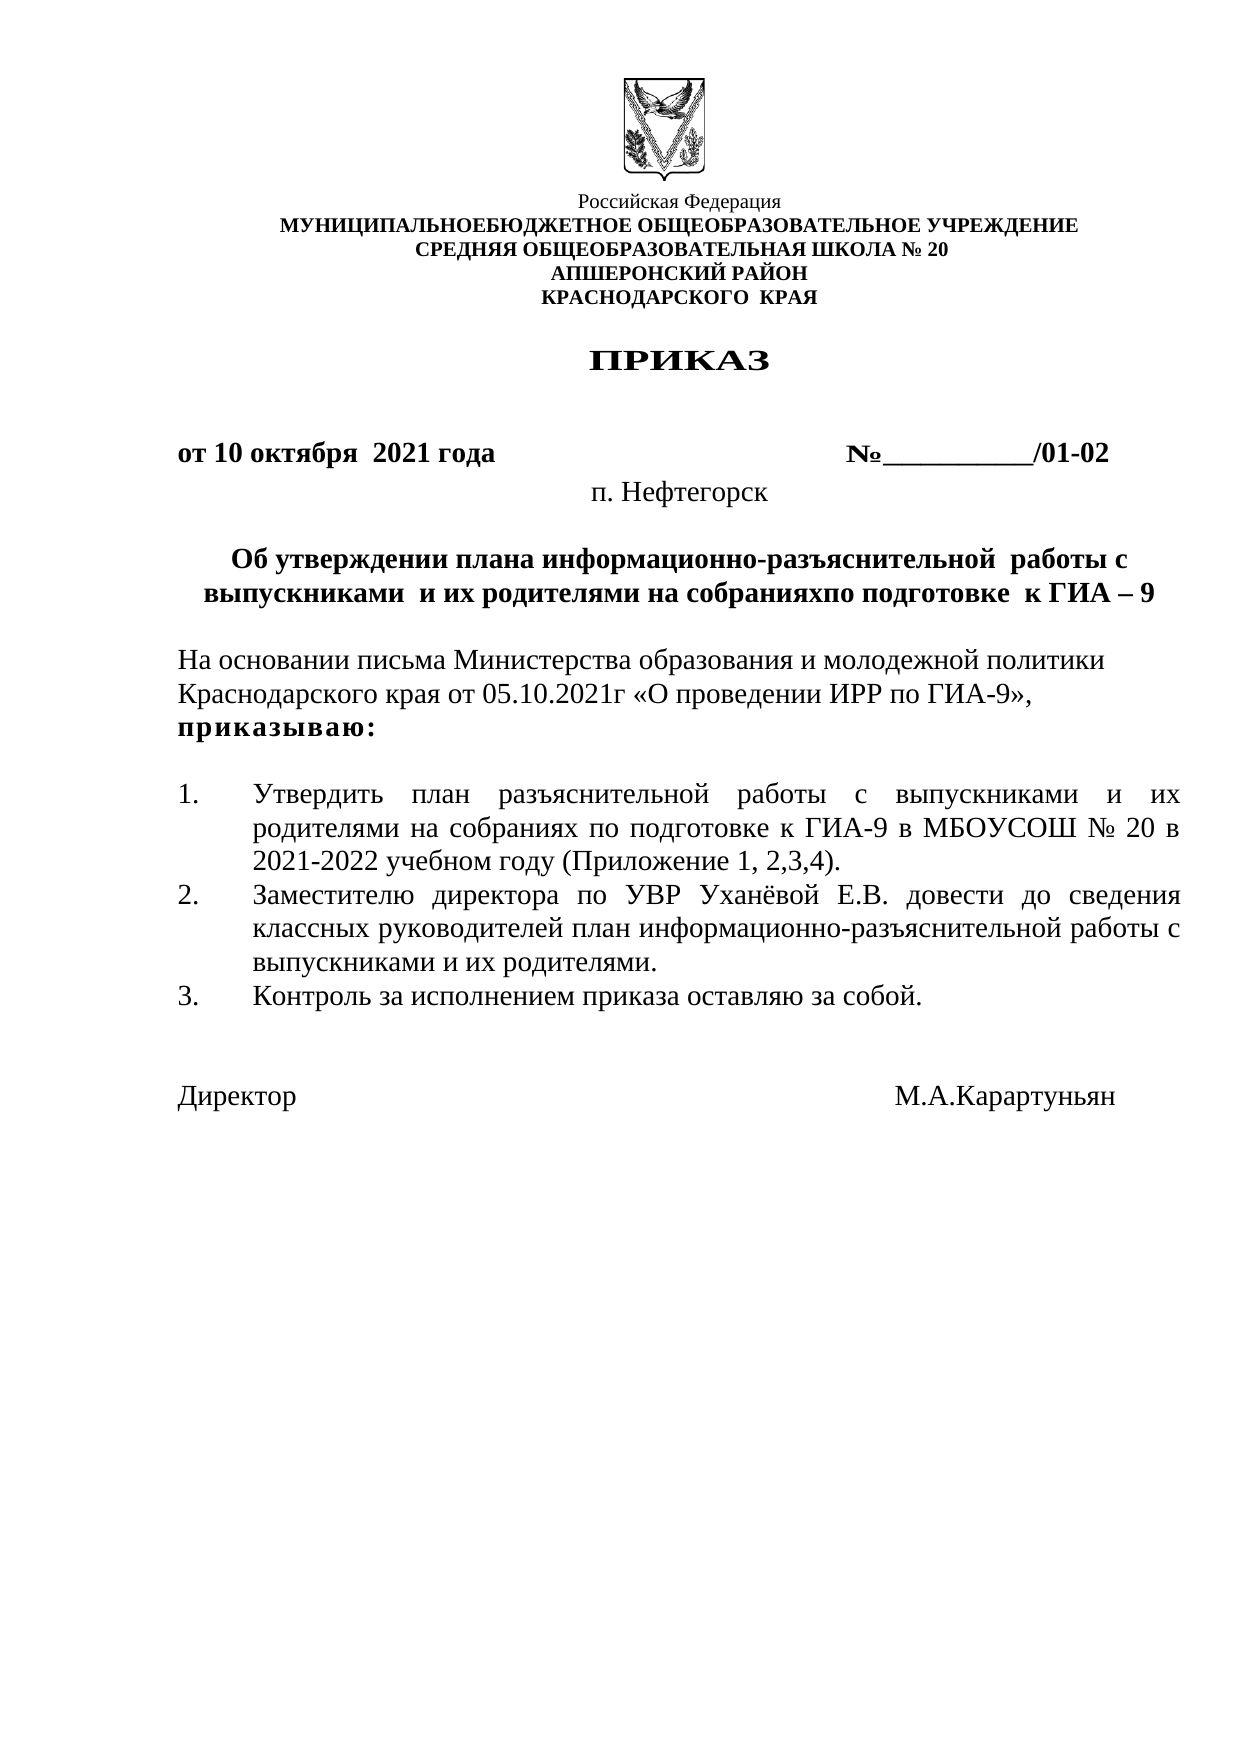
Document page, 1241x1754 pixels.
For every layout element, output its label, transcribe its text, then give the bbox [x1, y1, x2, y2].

title Российская Федерация [177, 189, 1181, 213]
text ПРИКАЗ [177, 343, 1181, 376]
text Директор М.А.Карартуньян [177, 1078, 1181, 1112]
text АПШЕРОНСКИЙ РАЙОН КРАСНОДАРСКОГО КРАЯ [177, 261, 1181, 309]
list Заместителю директора по УВР Уханёвой Е.В. довести до сведения классных руководителей план информационно-разъяснительной работы с выпускниками и их родителями. [177, 877, 1181, 978]
text МУНИЦИПАЛЬНОЕБЮДЖЕТНОЕ ОБЩЕОБРАЗОВАТЕЛЬНОЕ УЧРЕЖДЕНИЕ [177, 213, 1181, 237]
text Об утверждении плана информационно-разъяснительной работы с выпускниками и их родителями на собранияхпо подготовке к ГИА – 9 [177, 542, 1181, 609]
text СРЕДНЯЯ ОБЩЕОБРАЗОВАТЕЛЬНАЯ ШКОЛА № 20 [177, 237, 1181, 261]
picture [623, 78, 705, 181]
list Контроль за исполнением приказа оставляю за собой. [177, 978, 1181, 1011]
subtitle от 10 октября 2021 года №________/01-02 [177, 435, 1181, 468]
list Утвердить план разъяснительной работы с выпускниками и их родителями на собраниях по подготовке к ГИА-9 в МБОУСОШ № 20 в 2021-2022 учебном году (Приложение 1, 2,3,4). [177, 776, 1181, 877]
text На основании письма Министерства образования и молодежной политики Краснодарского края от 05.10.2021г «О проведении ИРР по ГИА-9», приказываю: [177, 642, 1181, 743]
text п. Нефтегорск [177, 474, 1181, 508]
